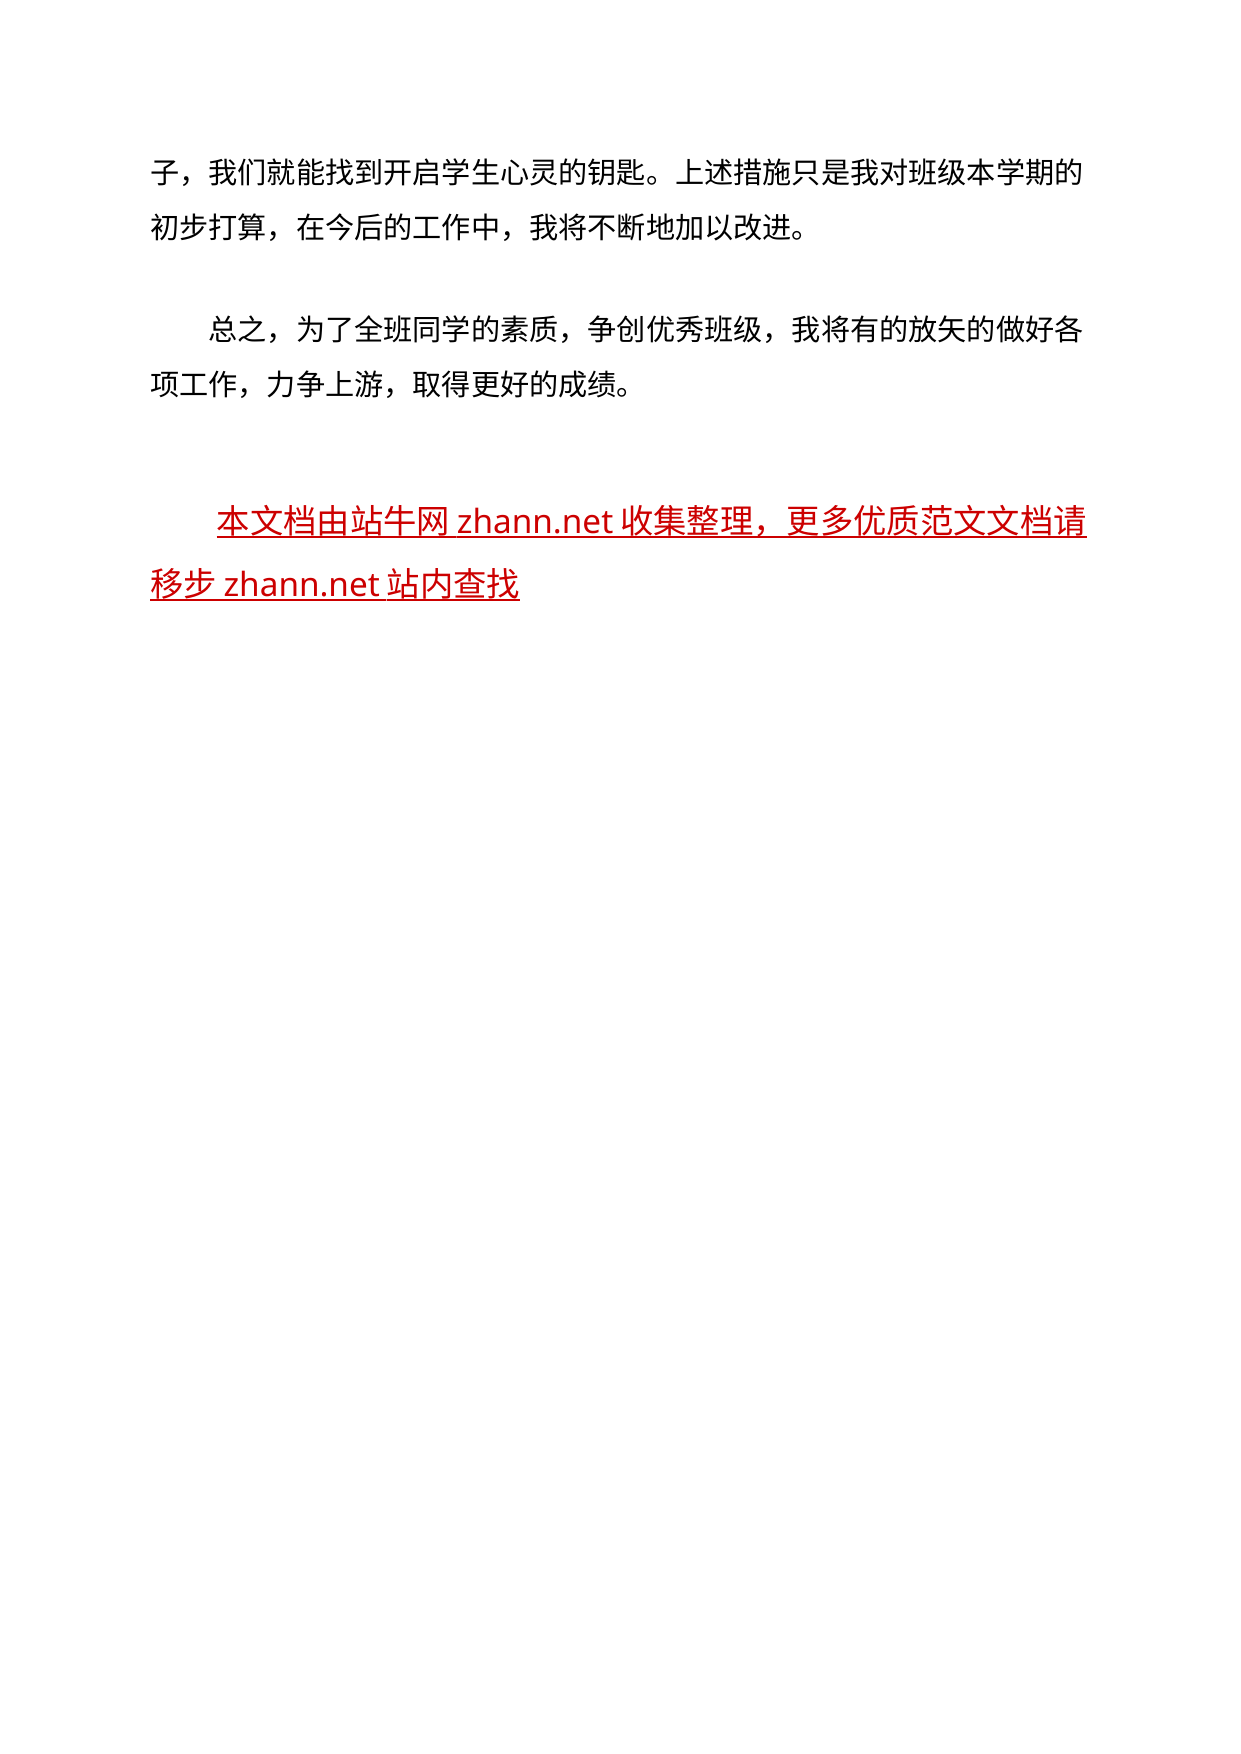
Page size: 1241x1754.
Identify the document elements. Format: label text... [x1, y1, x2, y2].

text 总之，为了全班同学的素质，争创优秀班级，我将有的放矢的做好各项工作，力争上游，取得更好的成绩。 [150, 307, 1090, 404]
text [150, 150, 1090, 247]
text 本文档由站牛网zhann.net收集整理，更多优质范文文档请移步zhann.net站内查找 [150, 494, 1090, 606]
